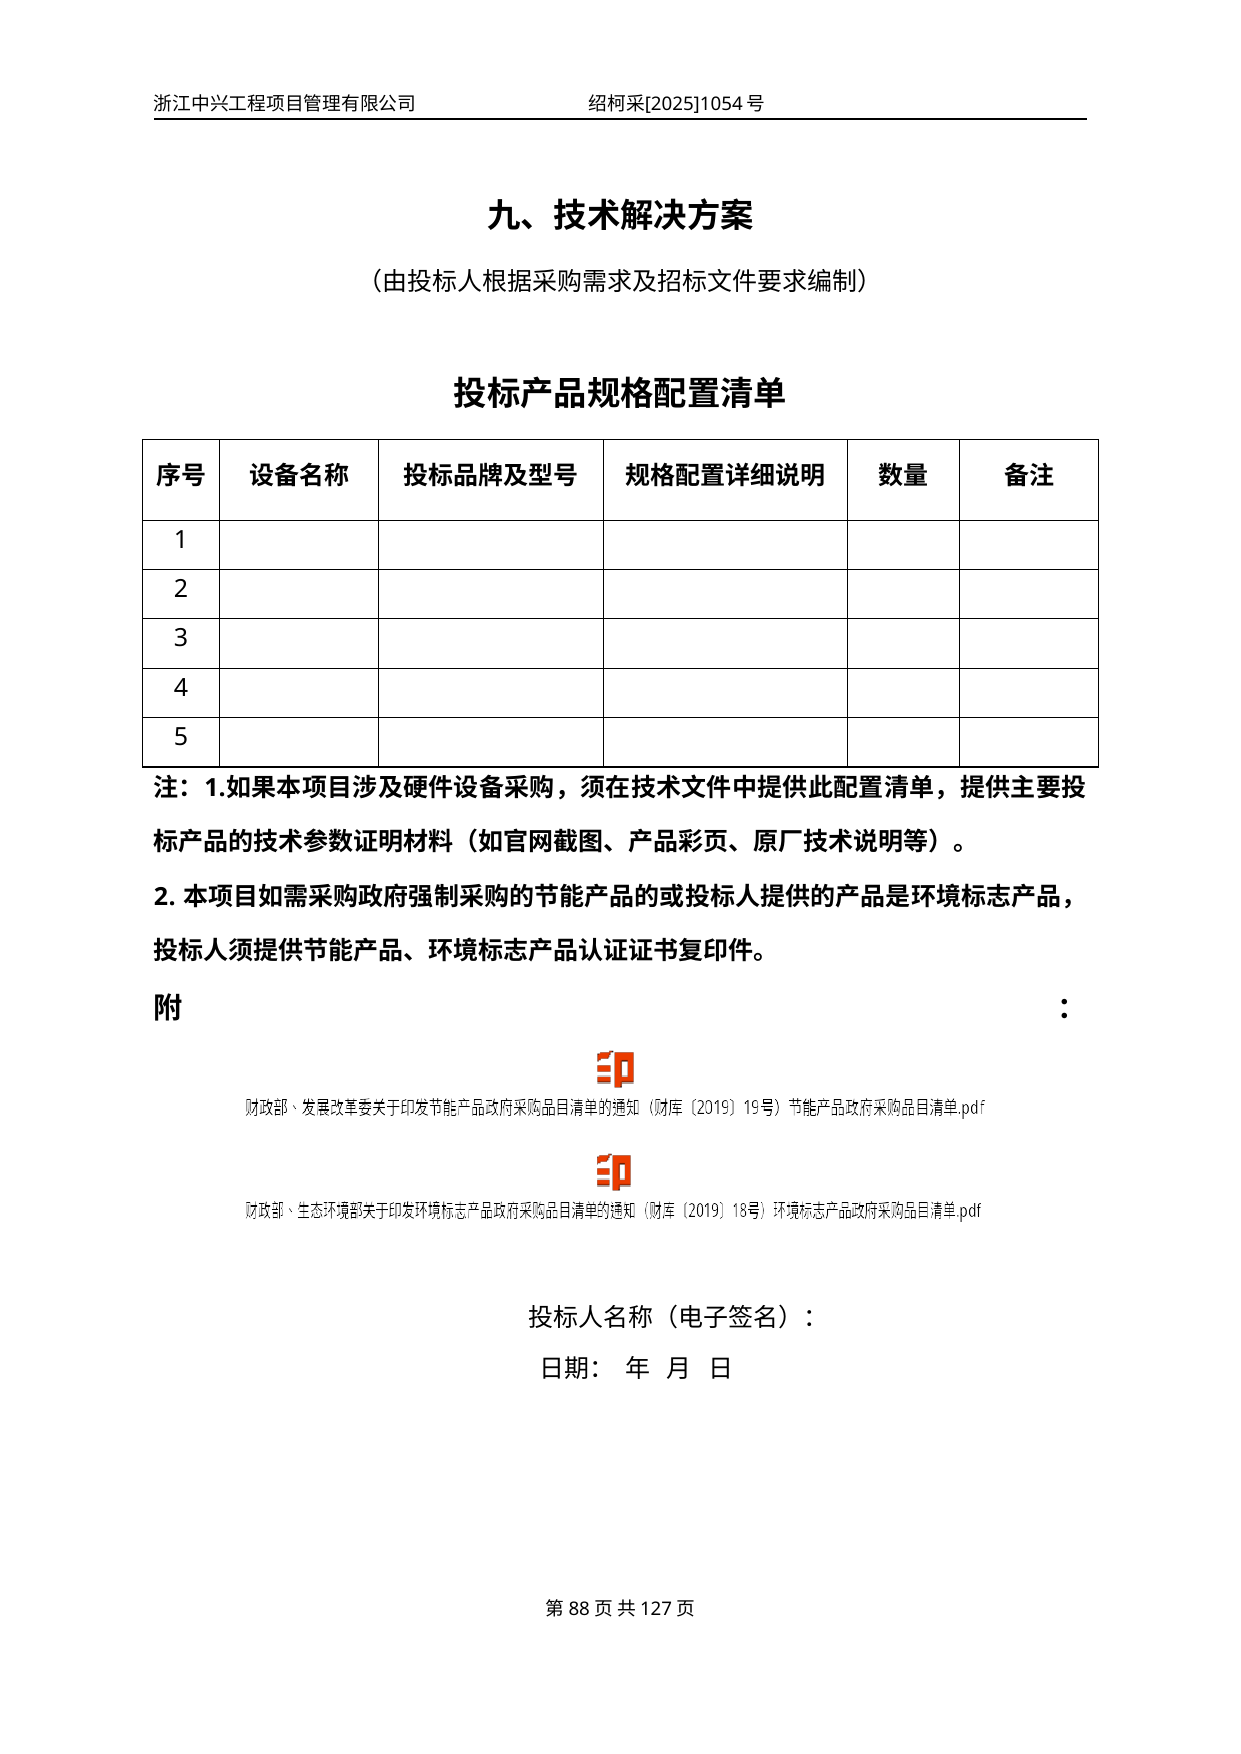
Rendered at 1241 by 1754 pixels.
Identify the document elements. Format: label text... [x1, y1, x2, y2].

text 2. 本项目如需采购政府强制采购的节能产品的或投标人提供的产品是环境标志产品，投标人须提供节能产品、环境标志产品认证证书复印件。 [153, 876, 1087, 967]
table_cell [379, 619, 603, 668]
text 注：1.如果本项目涉及硬件设备采购，须在技术文件中提供此配置清单，提供主要投标产品的技术参数证明材料（如官网截图、产品彩页、原厂技术说明等）。 [153, 768, 1087, 858]
table_cell [848, 619, 959, 668]
table_cell [960, 521, 1098, 569]
table_cell [848, 570, 959, 618]
table_cell [848, 669, 959, 717]
table_cell 1 [143, 521, 219, 569]
table_cell [220, 669, 378, 717]
table_cell [604, 521, 847, 569]
table_header 序号 [143, 440, 219, 519]
text （由投标人根据采购需求及招标文件要求编制） [153, 261, 1087, 297]
text 日期： 年 月 日 [153, 1348, 1087, 1384]
table_header 投标品牌及型号 [379, 440, 603, 519]
table_cell [604, 619, 847, 668]
table_cell [604, 718, 847, 766]
table_cell 4 [143, 669, 219, 717]
table_header 设备名称 [220, 440, 378, 519]
table_cell 2 [143, 570, 219, 618]
table_cell [220, 521, 378, 569]
table_cell [960, 718, 1098, 766]
table_cell [604, 570, 847, 618]
text 附： [153, 985, 1087, 1234]
table_header 备注 [960, 440, 1098, 519]
table_cell [960, 619, 1098, 668]
table_cell [848, 718, 959, 766]
table_cell [220, 718, 378, 766]
text 投标人名称（电子签名）： [153, 1297, 1087, 1333]
table_header 数量 [848, 440, 959, 519]
table_cell [379, 718, 603, 766]
table_cell [220, 570, 378, 618]
table_cell [220, 619, 378, 668]
text 九、技术解决方案 [153, 189, 1087, 237]
table_header 规格配置详细说明 [604, 440, 847, 519]
table_cell [960, 570, 1098, 618]
text 投标产品规格配置清单 [153, 367, 1087, 415]
table_cell 5 [143, 718, 219, 766]
table_cell [960, 669, 1098, 717]
table_cell [604, 669, 847, 717]
table_cell [379, 570, 603, 618]
table_cell [848, 521, 959, 569]
table_cell [379, 521, 603, 569]
table_cell 3 [143, 619, 219, 668]
table_cell [379, 669, 603, 717]
